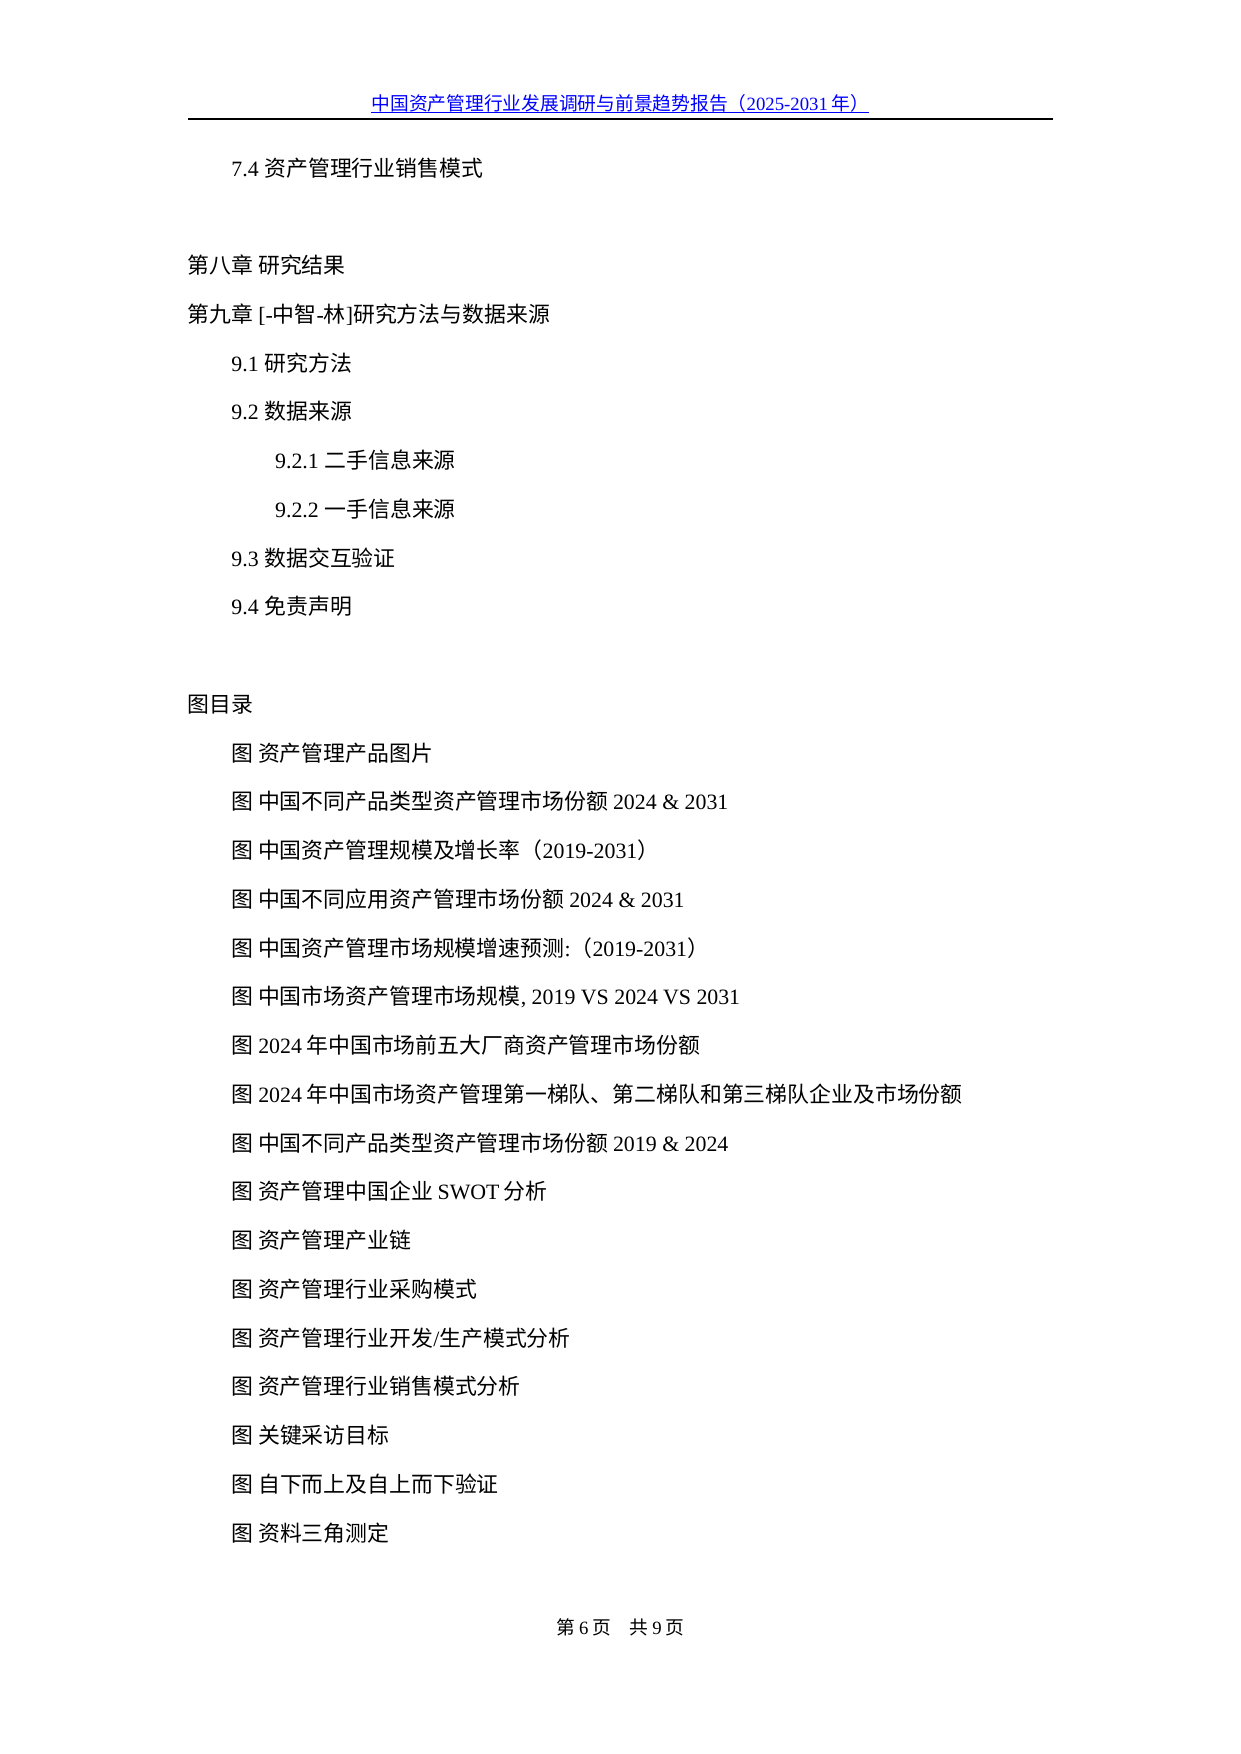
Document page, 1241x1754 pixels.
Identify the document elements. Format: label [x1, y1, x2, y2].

text [187, 150, 1053, 1548]
